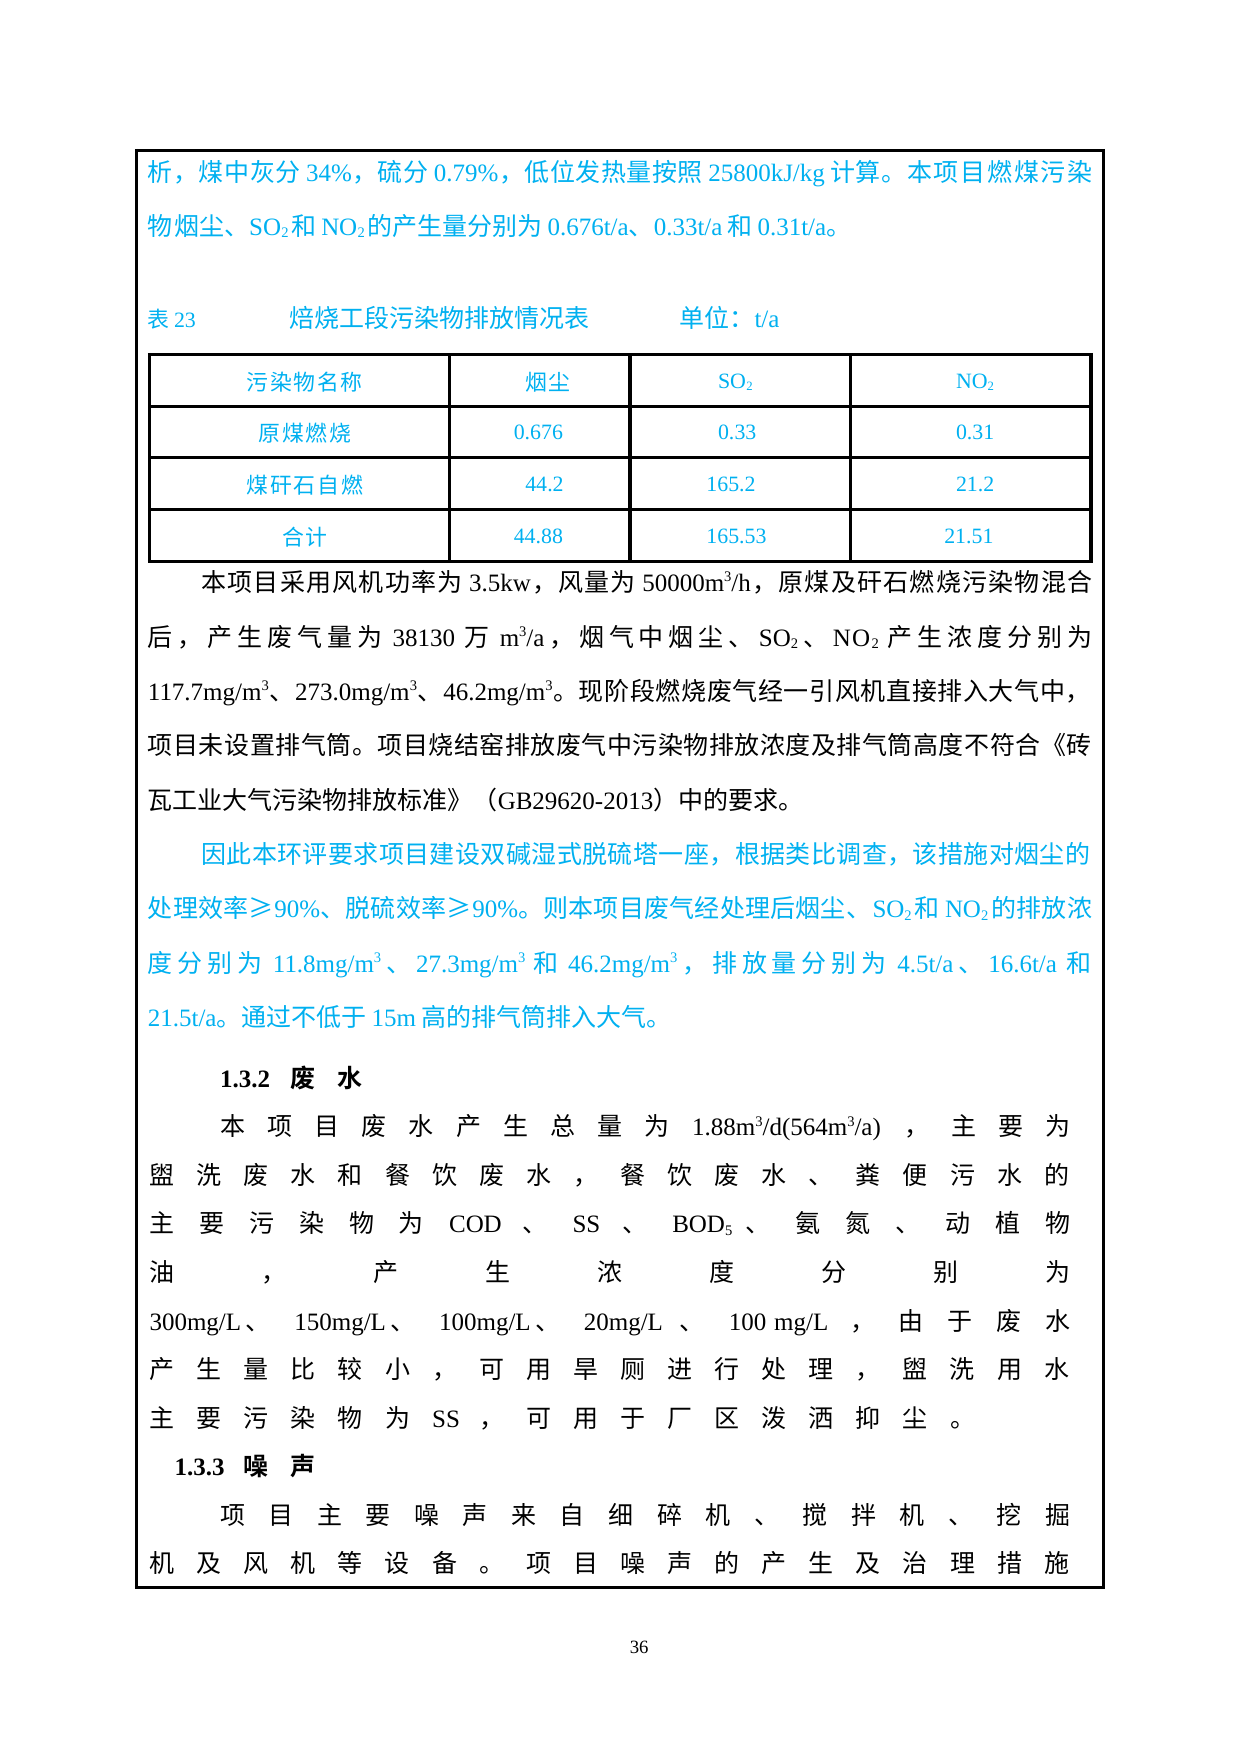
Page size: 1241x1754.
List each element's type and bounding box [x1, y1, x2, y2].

table_header [138, 152, 1102, 1586]
